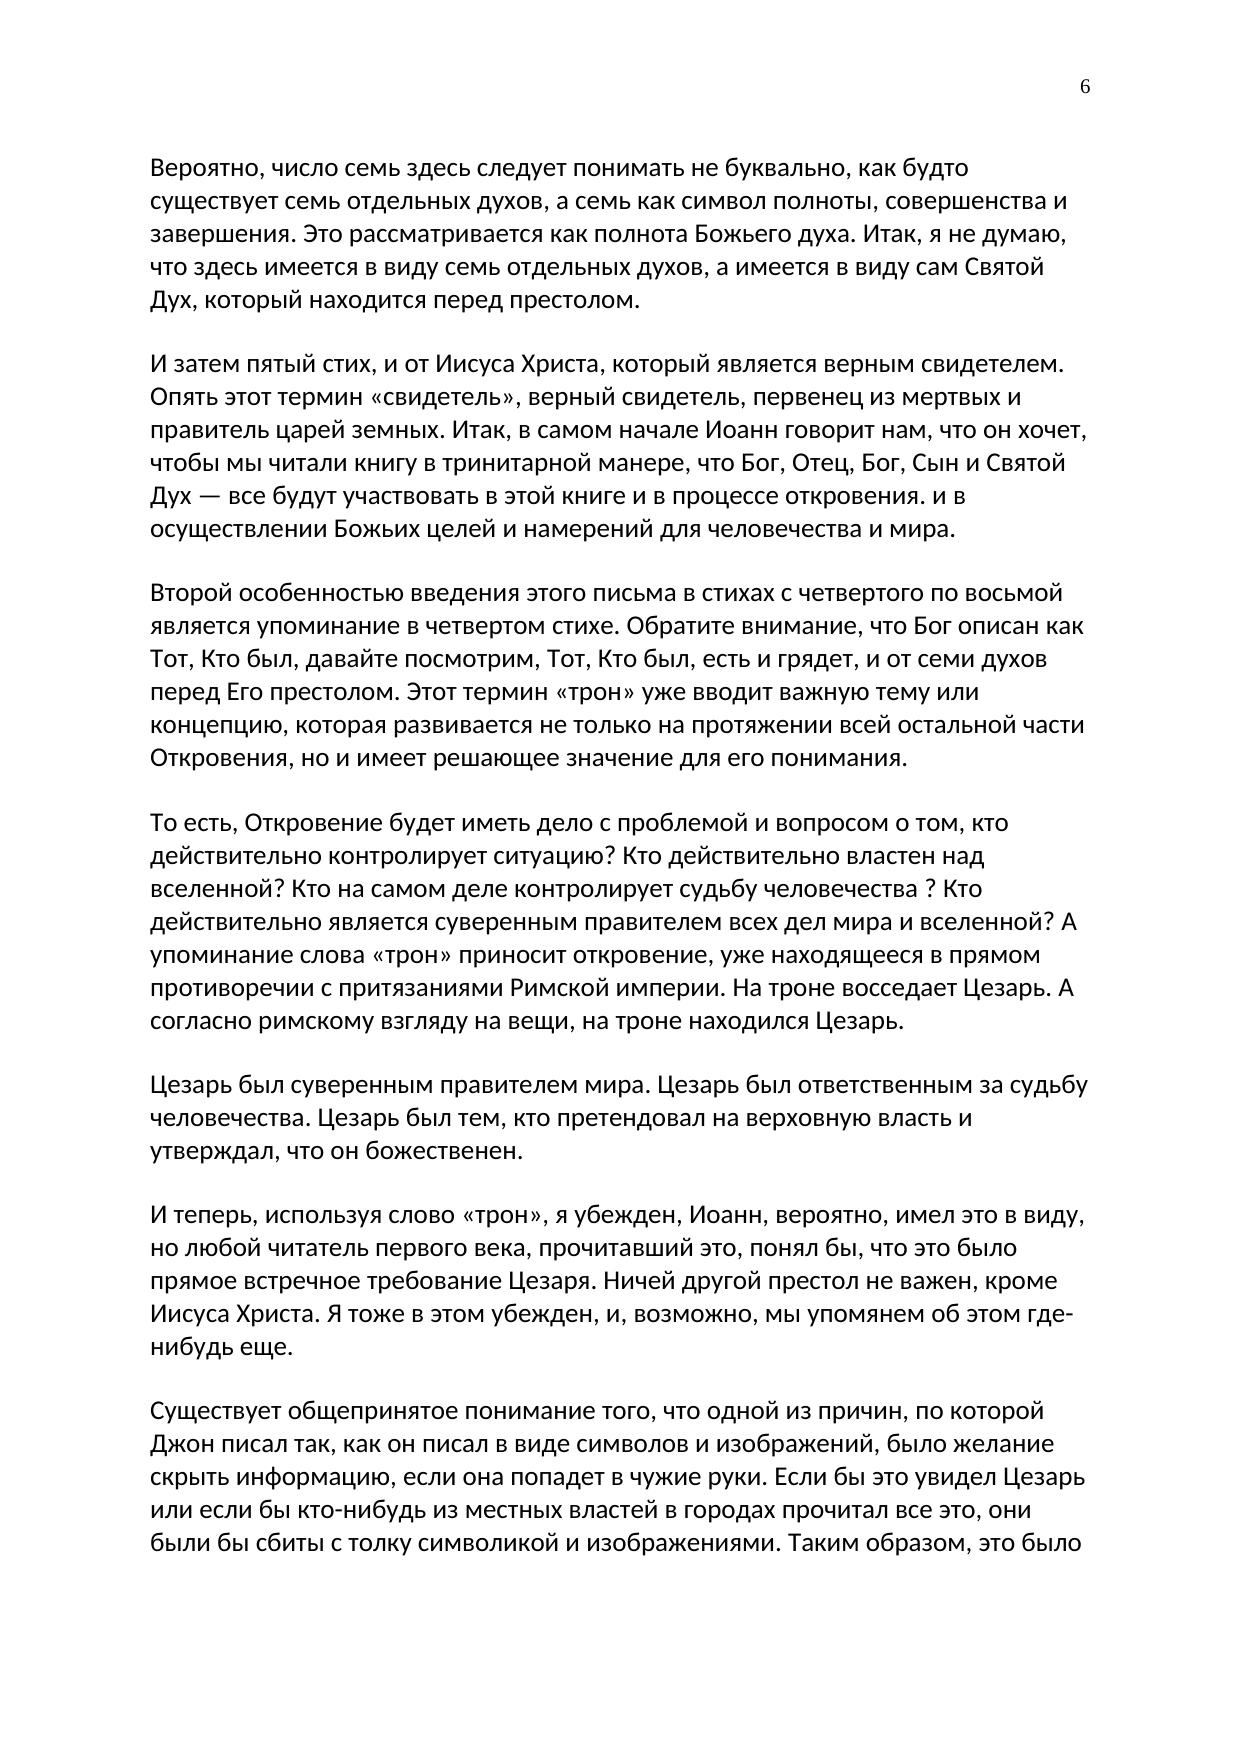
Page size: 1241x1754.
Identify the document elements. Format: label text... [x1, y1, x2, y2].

text И затем пятый стих, и от Иисуса Христа, который является верным свидетелем. Опять этот термин «свидетель», верный свидетель, первенец из мертвых и правитель царей земных. Итак, в самом начале Иоанн говорит нам, что он хочет, чтобы мы читали книгу в тринитарной манере, что Бог, Отец, Бог, Сын и Святой Дух — все будут участвовать в этой книге и в процессе откровения. и в осуществлении Божьих целей и намерений для человечества и мира. [150, 346, 1090, 544]
text То есть, Откровение будет иметь дело с проблемой и вопросом о том, кто действительно контролирует ситуацию? Кто действительно властен над вселенной? Кто на самом деле контролирует судьбу человечества ? Кто действительно является суверенным правителем всех дел мира и вселенной? А упоминание слова «трон» приносит откровение, уже находящееся в прямом противоречии с притязаниями Римской империи. На троне восседает Цезарь. А согласно римскому взгляду на вещи, на троне находился Цезарь. [150, 805, 1090, 1036]
text И теперь, используя слово «трон», я убежден, Иоанн, вероятно, имел это в виду, но любой читатель первого века, прочитавший это, понял бы, что это было прямое встречное требование Цезаря. Ничей другой престол не важен, кроме Иисуса Христа. Я тоже в этом убежден, и, возможно, мы упомянем об этом где-нибудь еще. [150, 1197, 1090, 1362]
text Второй особенностью введения этого письма в стихах с четвертого по восьмой является упоминание в четвертом стихе. Обратите внимание, что Бог описан как Тот, Кто был, давайте посмотрим, Тот, Кто был, есть и грядет, и от семи духов перед Его престолом. Этот термин «трон» уже вводит важную тему или концепцию, которая развивается не только на протяжении всей остальной части Откровения, но и имеет решающее значение для его понимания. [150, 576, 1090, 774]
text Цезарь был суверенным правителем мира. Цезарь был ответственным за судьбу человечества. Цезарь был тем, кто претендовал на верховную власть и утверждал, что он божественен. [150, 1067, 1090, 1166]
text Вероятно, число семь здесь следует понимать не буквально, как будто существует семь отдельных духов, а семь как символ полноты, совершенства и завершения. Это рассматривается как полнота Божьего духа. Итак, я не думаю, что здесь имеется в виду семь отдельных духов, а имеется в виду сам Святой Дух, который находится перед престолом. [150, 150, 1090, 315]
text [150, 1393, 1090, 1559]
